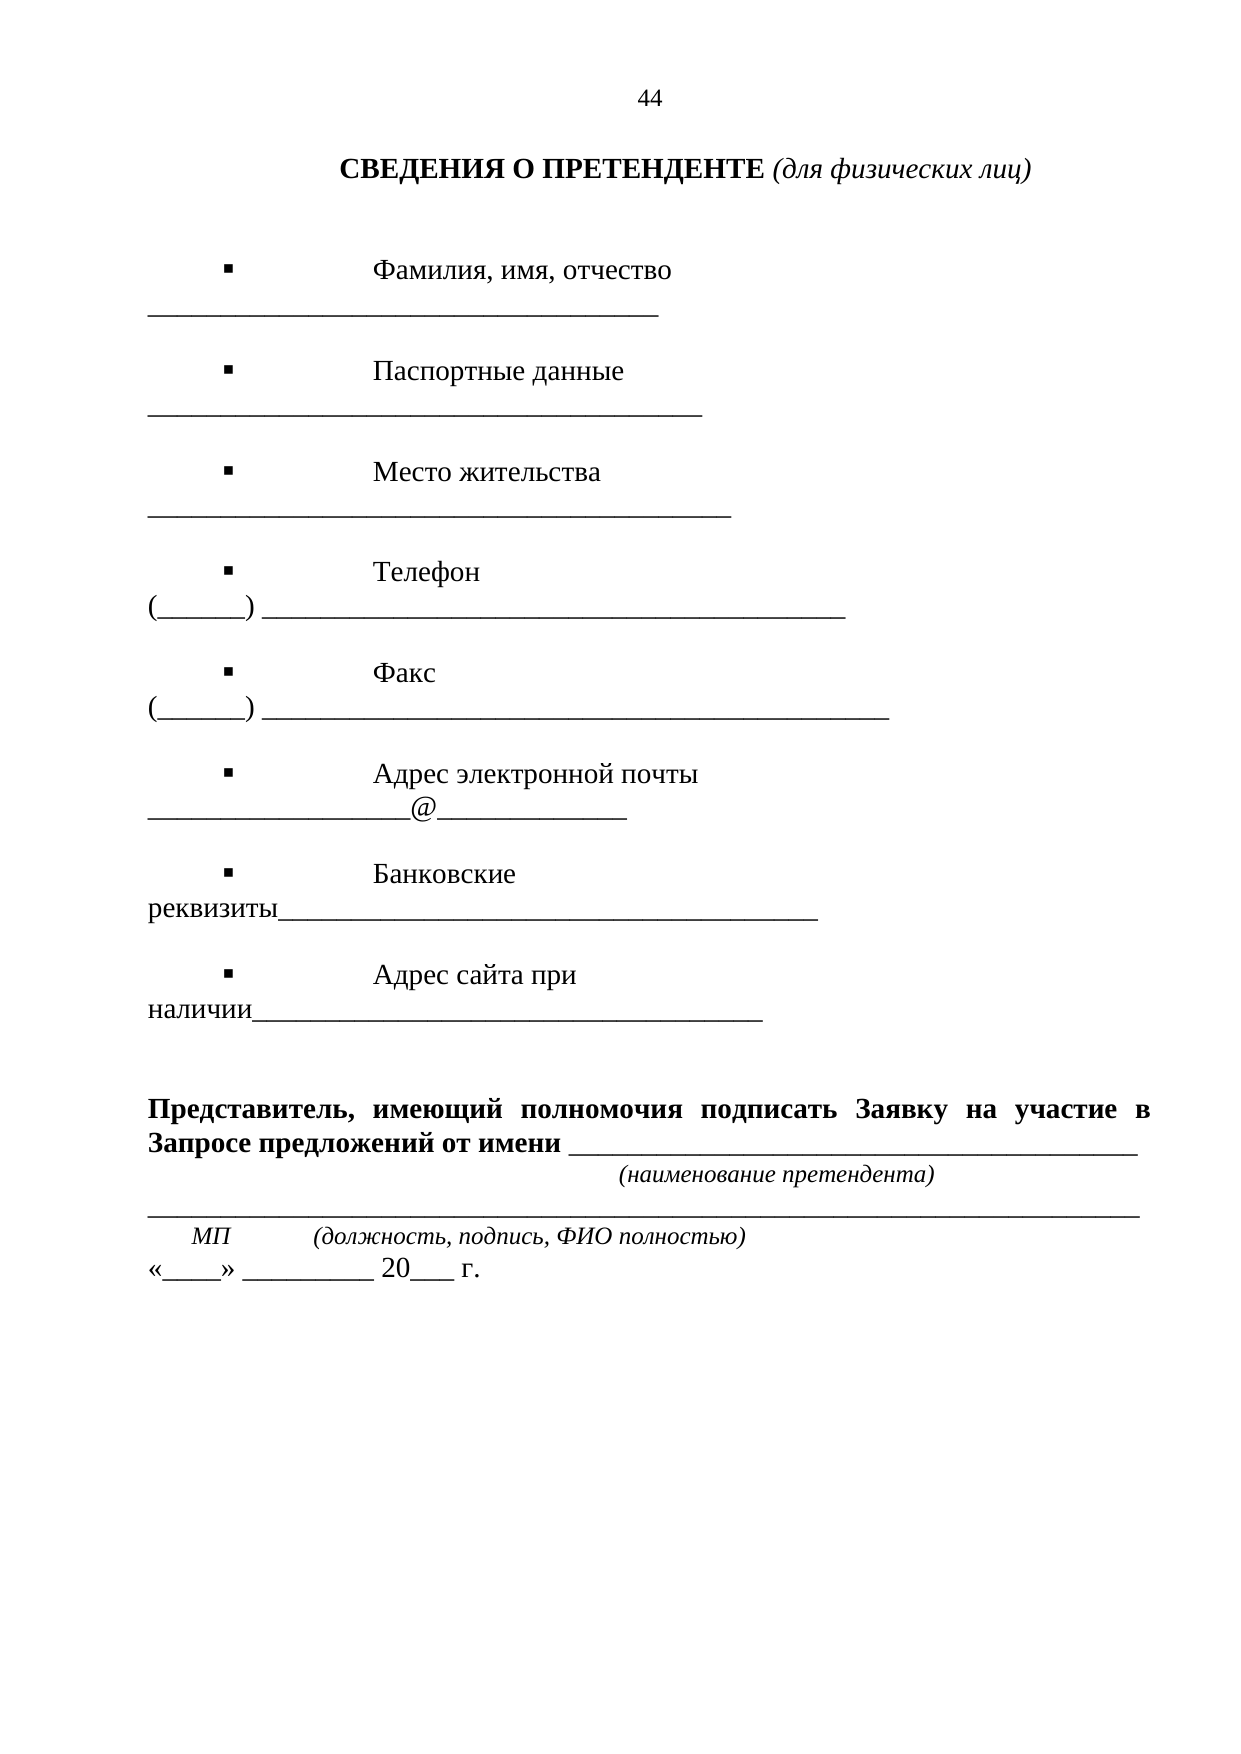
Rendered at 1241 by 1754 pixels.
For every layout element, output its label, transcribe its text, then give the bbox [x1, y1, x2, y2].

list Адрес сайта при наличии___________________________________ [148, 957, 1152, 1024]
list Телефон (______) ________________________________________ [148, 554, 1152, 622]
list Банковские реквизиты_____________________________________ [148, 857, 1152, 924]
list Фамилия, имя, отчество ___________________________________ [148, 252, 1152, 319]
text СВЕДЕНИЯ О ПРЕТЕНДЕНТЕ (для физических лиц) [148, 152, 1152, 185]
text МП (должность, подпись, ФИО полностью) [148, 1221, 1152, 1250]
list Адрес электронной почты __________________@_____________ [148, 756, 1152, 823]
text «____» _________ 20___ г. [148, 1250, 1152, 1283]
text Представитель, имеющий полномочия подписать Заявку на участие в Запросе предложений от имени _______________________________________ [148, 1092, 1152, 1159]
text (наименование претендента) [148, 1159, 1152, 1187]
text ____________________________________________________________________ [148, 1187, 1152, 1221]
list Место жительства ________________________________________ [148, 454, 1152, 521]
list Факс (______) ___________________________________________ [148, 655, 1152, 722]
list Паспортные данные ______________________________________ [148, 353, 1152, 420]
